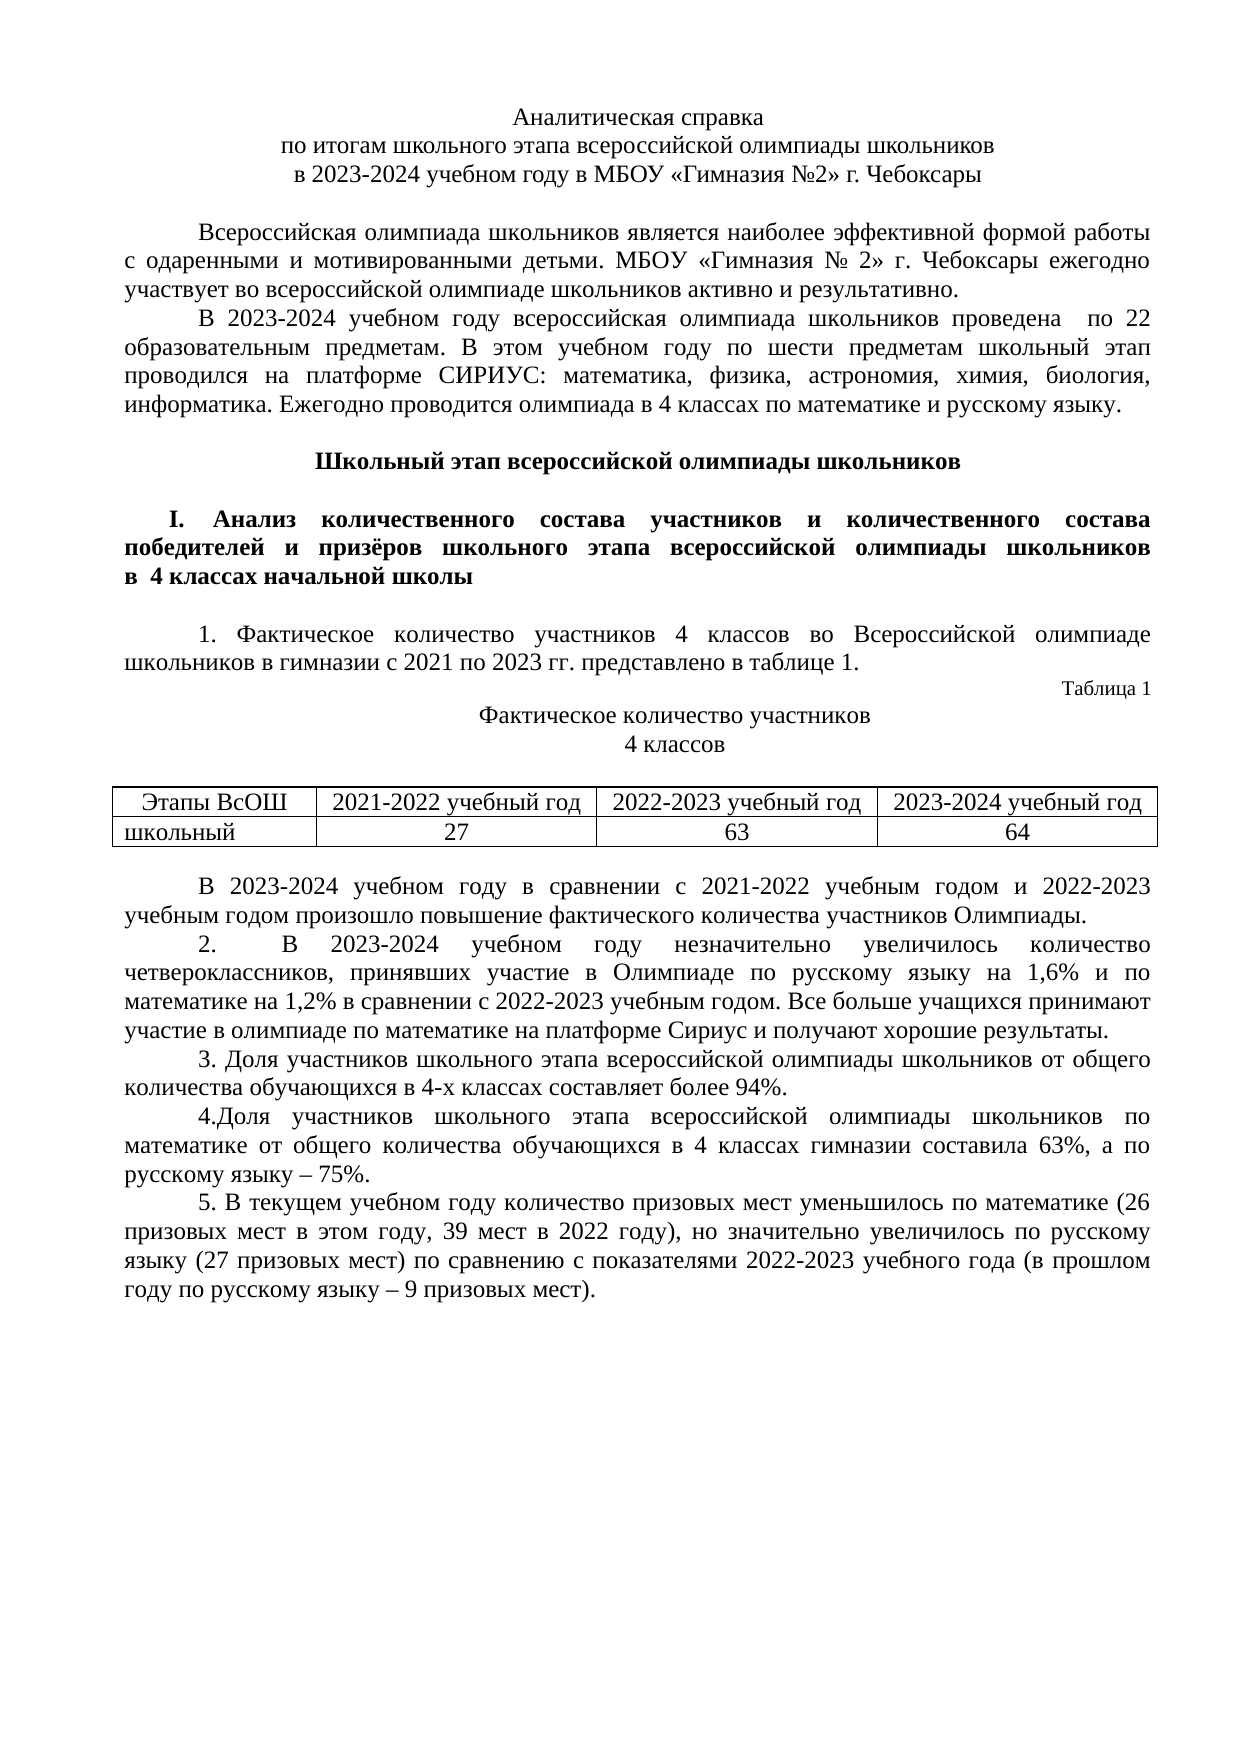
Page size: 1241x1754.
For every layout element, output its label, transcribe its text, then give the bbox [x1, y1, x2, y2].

text по итогам школьного этапа всероссийской олимпиады школьников [124, 131, 1152, 159]
table_cell 27 [317, 817, 596, 846]
text Фактическое количество участников [124, 700, 1152, 729]
text 3. Доля участников школьного этапа всероссийской олимпиады школьников от общего количества обучающихся в 4-х классах составляет более 94%. [124, 1044, 1152, 1101]
text В 2023-2024 учебном году всероссийская олимпиада школьников проведена по 22 образовательным предметам. В этом учебном году по шести предметам школьный этап проводился на платформе СИРИУС: математика, физика, астрономия, химия, биология, информатика. Ежегодно проводится олимпиада в 4 классах по математике и русскому языку. [124, 303, 1152, 418]
table_cell 63 [597, 817, 877, 846]
text 1. Фактическое количество участников 4 классов во Всероссийской олимпиаде школьников в гимназии с 2021 по 2023 гг. представлено в таблице 1. [124, 619, 1152, 676]
text Всероссийская олимпиада школьников является наиболее эффективной формой работы с одаренными и мотивированными детьми. МБОУ «Гимназия № 2» г. Чебоксары ежегодно участвует во всероссийской олимпиаде школьников активно и результативно. [124, 217, 1152, 303]
text Аналитическая справка [124, 102, 1152, 131]
text 4.Доля участников школьного этапа всероссийской олимпиады школьников по математике от общего количества обучающихся в 4 классах гимназии составила 63%, а по русскому языку – 75%. [124, 1101, 1152, 1187]
text 4 классов [124, 729, 1152, 758]
table_header 2022-2023 учебный год [597, 788, 877, 816]
text в 2023-2024 учебном году в МБОУ «Гимназия №2» г. Чебоксары [124, 159, 1152, 188]
text 2. В 2023-2024 учебном году незначительно увеличилось количество четвероклассников, принявших участие в Олимпиаде по русскому языку на 1,6% и по математике на 1,2% в сравнении с 2022-2023 учебным годом. Все больше учащихся принимают участие в олимпиаде по математике на платформе Сириус и получают хорошие результаты. [124, 929, 1152, 1044]
list В 2023-2024 учебном году в сравнении с 2021-2022 учебным годом и 2022-2023 учебным годом произошло повышение фактического количества участников Олимпиады. [124, 871, 1152, 929]
text I. Анализ количественного состава участников и количественного состава победителей и призёров школьного этапа всероссийской олимпиады школьников в 4 классах начальной школы [124, 504, 1152, 590]
text Школьный этап всероссийской олимпиады школьников [124, 446, 1152, 475]
text 5. В текущем учебном году количество призовых мест уменьшилось по математике (26 призовых мест в этом году, 39 мест в 2022 году), но значительно увеличилось по русскому языку (27 призовых мест) по сравнению с показателями 2022-2023 учебного года (в прошлом году по русскому языку – 9 призовых мест). [124, 1187, 1152, 1302]
table_cell 64 [878, 817, 1157, 846]
table_header Этапы ВсОШ [113, 788, 316, 816]
text Таблица 1 [124, 676, 1152, 700]
table_header 2021-2022 учебный год [317, 788, 596, 816]
table_cell школьный [113, 817, 316, 846]
table_header 2023-2024 учебный год [878, 788, 1157, 816]
